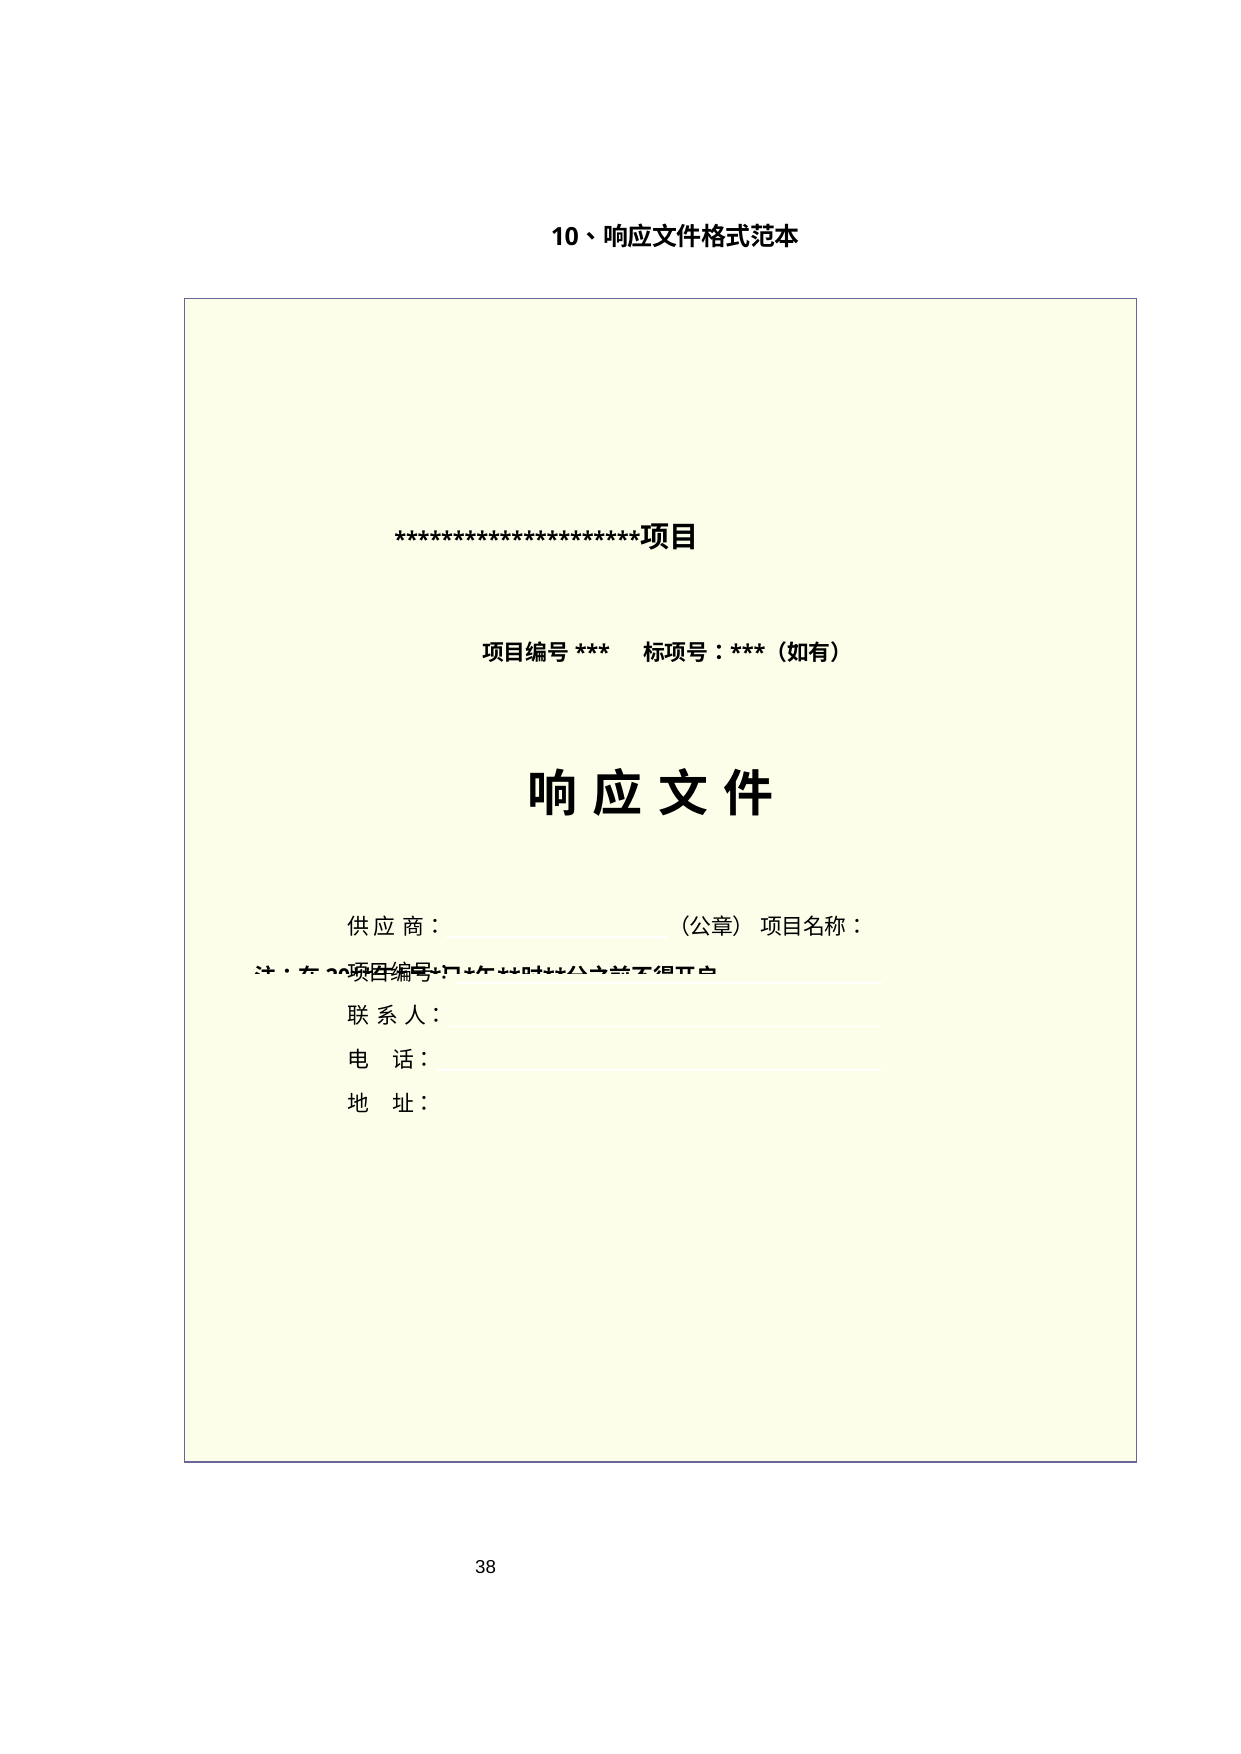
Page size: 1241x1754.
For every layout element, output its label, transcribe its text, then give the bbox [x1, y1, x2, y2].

text 10、响应文件格式范本 [551, 221, 1056, 252]
table_header *********************项目 项目编号 *** 标项号：***（如有） 响 应 文 件 供 应 商： （公章） 项目名称： 项目编号： 联 系 人： 电 话： 地 址： [185, 299, 1136, 1461]
